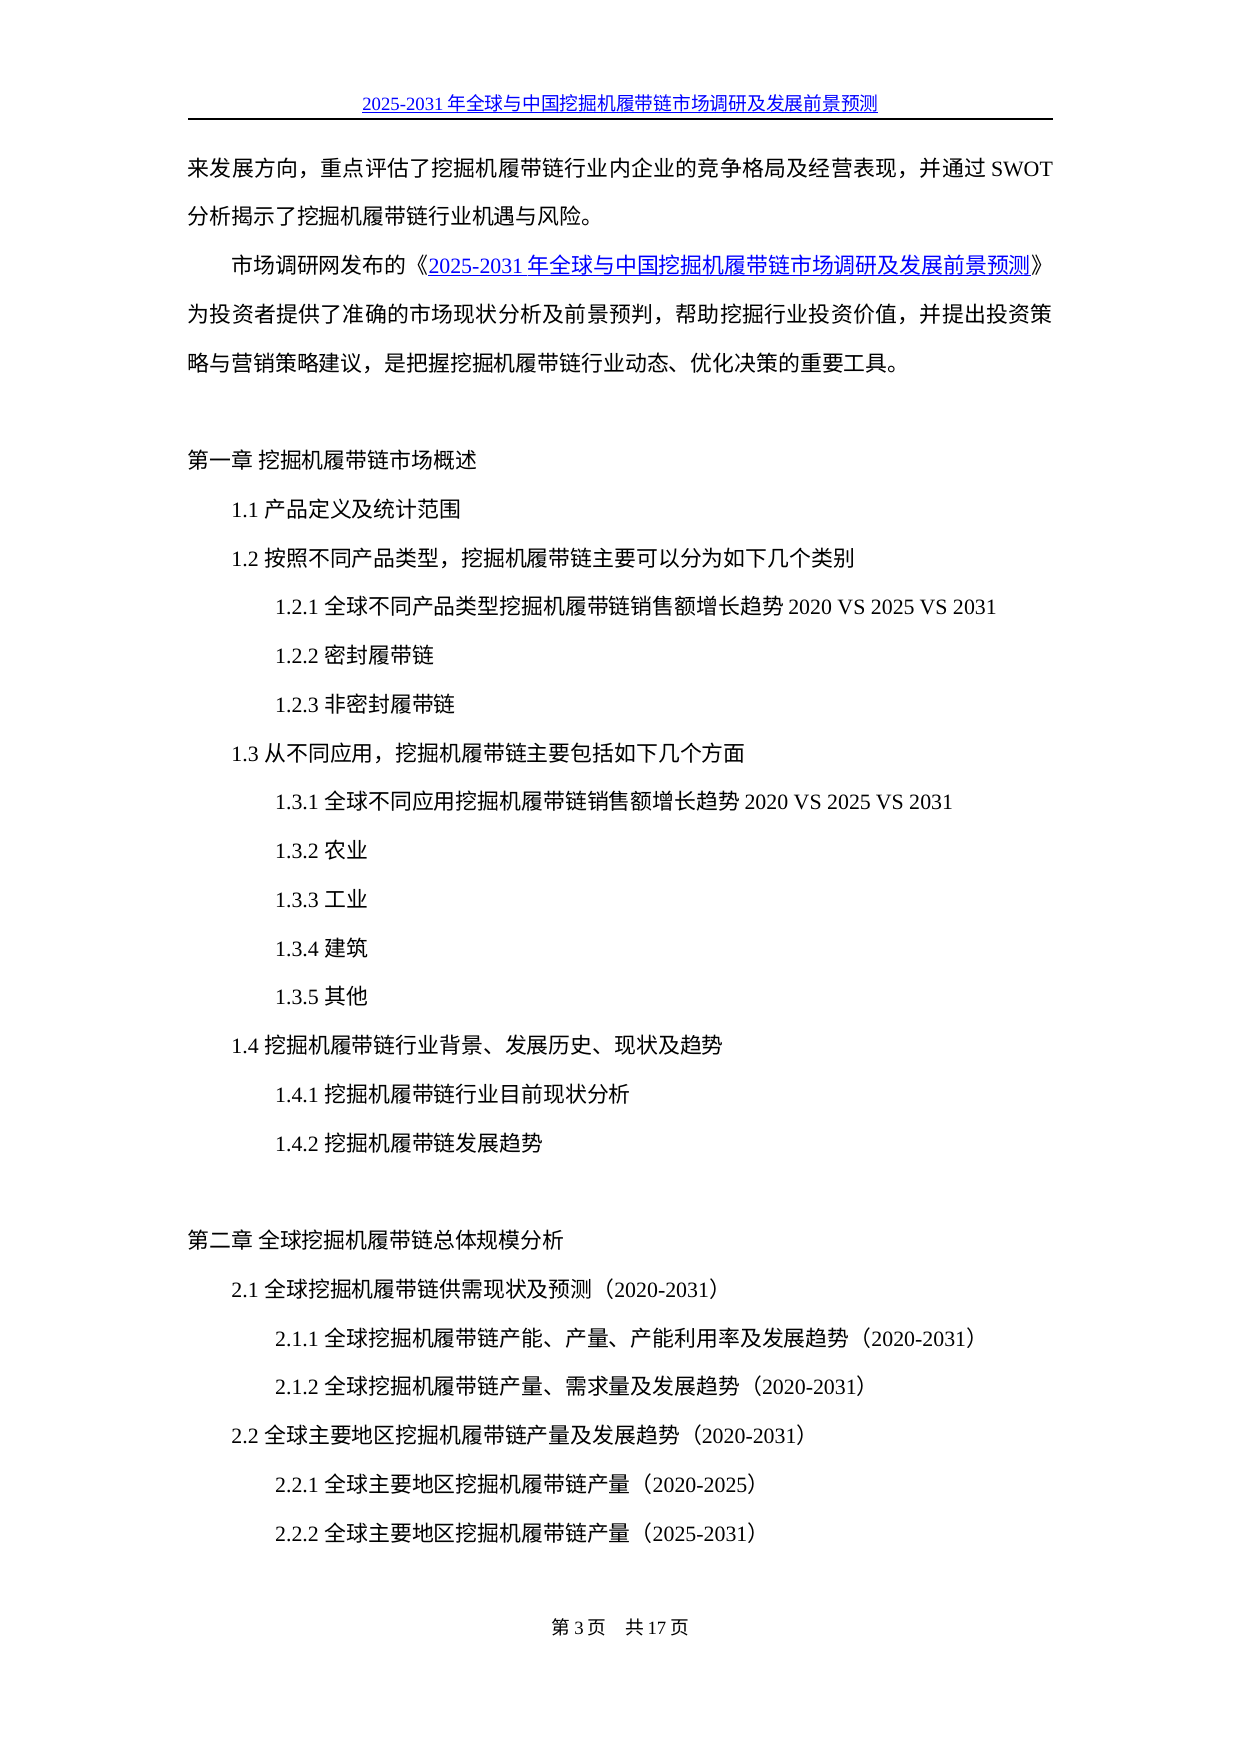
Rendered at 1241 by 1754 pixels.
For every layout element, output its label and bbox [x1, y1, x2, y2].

text [187, 150, 1053, 1548]
